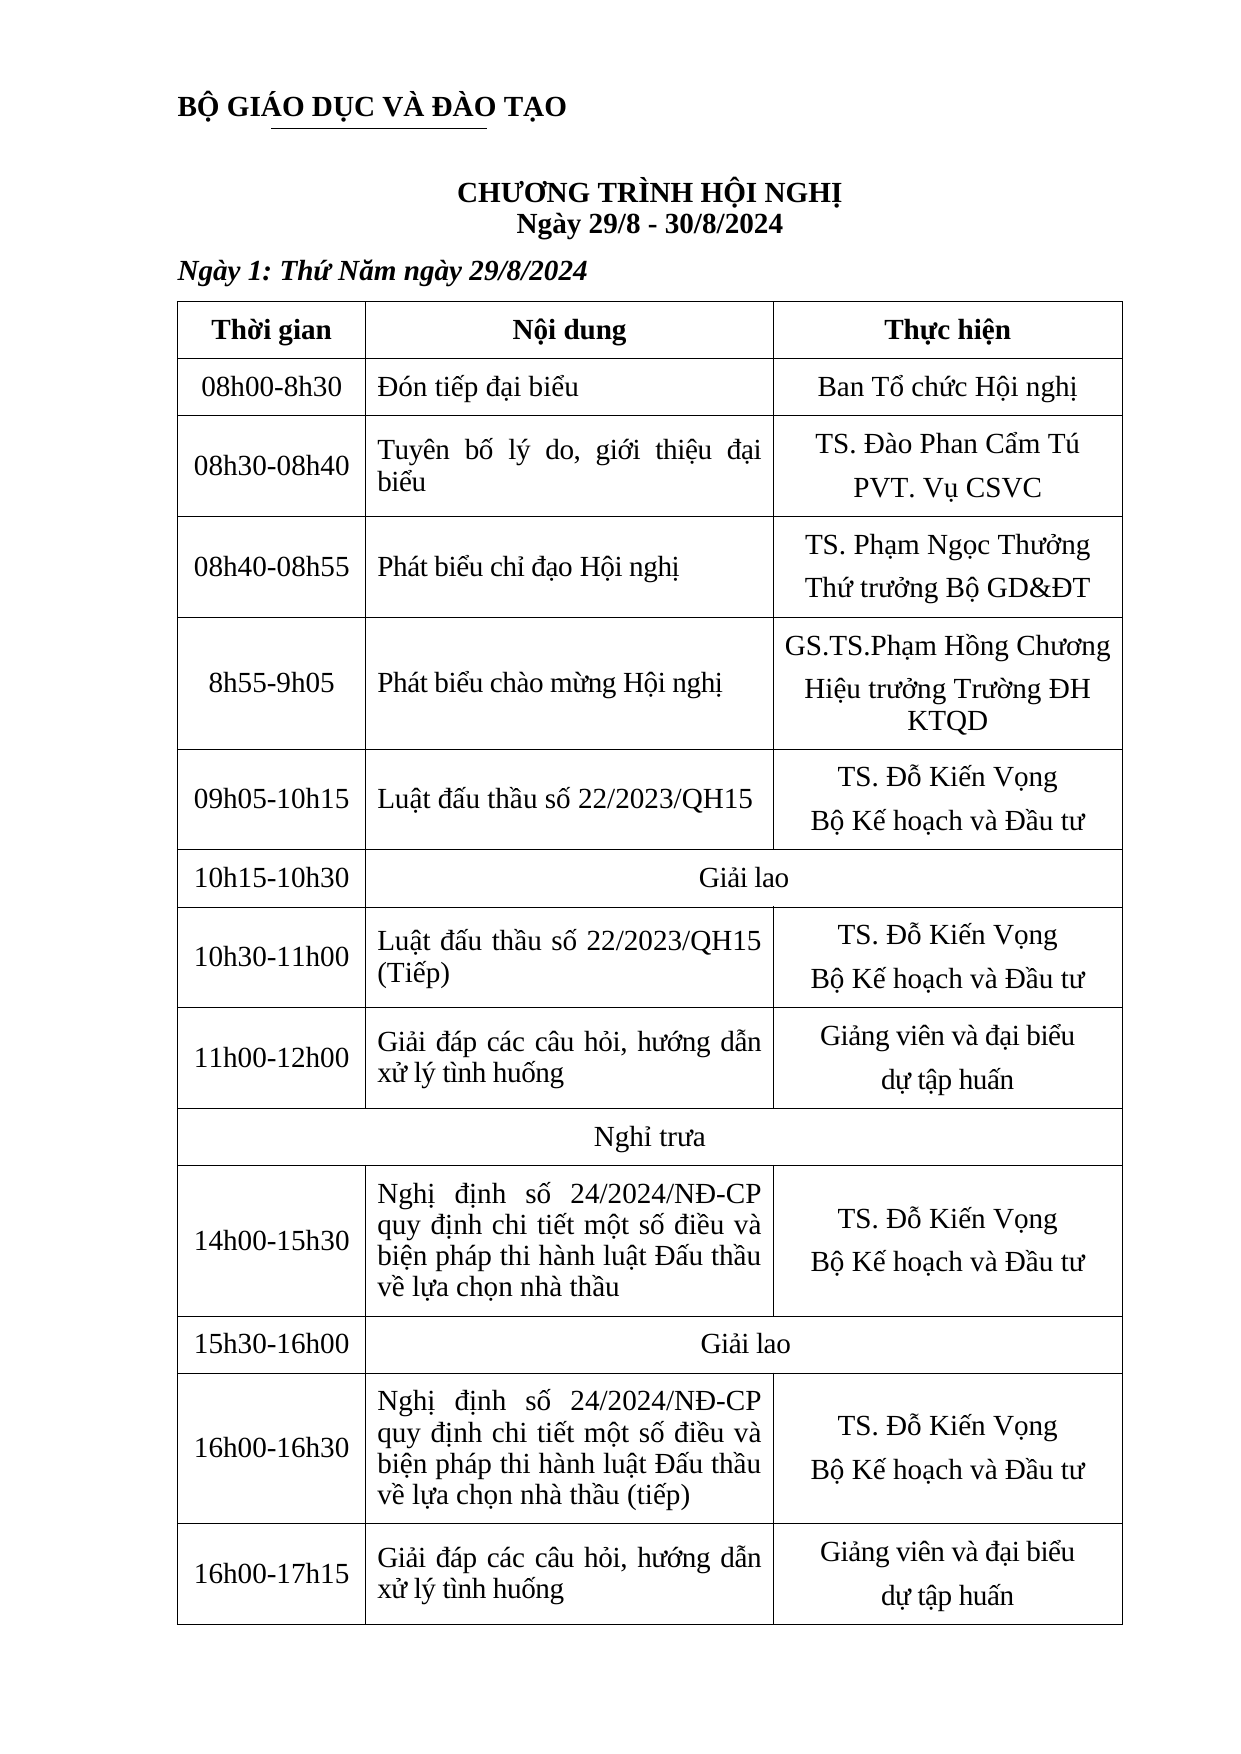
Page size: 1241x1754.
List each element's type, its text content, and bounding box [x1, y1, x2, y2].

table_cell 08h00-8h30 [178, 359, 365, 415]
table_cell Luật đấu thầu số 22/2023/QH15 [366, 750, 773, 849]
table_cell Giải đáp các câu hỏi, hướng dẫn xử lý tình huống [366, 1008, 773, 1108]
table_cell 15h30-16h00 [178, 1317, 365, 1372]
table_cell 8h55-9h05 [178, 618, 365, 749]
table_cell Giảng viên và đại biểu dự tập huấn [774, 1524, 1122, 1624]
text CHƯƠNG TRÌNH HỘI NGHỊ [177, 178, 1122, 209]
table_header Thời gian [178, 302, 365, 358]
text Ngày 1: Thứ Năm ngày 29/8/2024 [177, 253, 1122, 286]
table_cell 10h15-10h30 [178, 850, 365, 906]
table_cell TS. Đào Phan Cẩm Tú PVT. Vụ CSVC [774, 416, 1122, 516]
table_cell Nghỉ trưa [178, 1109, 1122, 1165]
table_cell Giải đáp các câu hỏi, hướng dẫn xử lý tình huống [366, 1524, 773, 1624]
table_cell TS. Đỗ Kiến Vọng Bộ Kế hoạch và Đầu tư [774, 750, 1122, 849]
table_cell Ban Tổ chức Hội nghị [774, 359, 1122, 415]
table_cell Luật đấu thầu số 22/2023/QH15 (Tiếp) [366, 908, 773, 1007]
text Ngày 29/8 - 30/8/2024 [177, 209, 1122, 240]
table_cell TS. Phạm Ngọc Thưởng Thứ trưởng Bộ GD&ĐT [774, 517, 1122, 617]
table_cell Giải lao [366, 850, 1122, 906]
table_cell Nghị định số 24/2024/NĐ-CP quy định chi tiết một số điều và biện pháp thi hành luật Đấu thầu về lựa chọn nhà thầu [366, 1166, 773, 1316]
table_cell GS.TS.Phạm Hồng Chương Hiệu trưởng Trường ĐH KTQD [774, 618, 1122, 749]
text BỘ GIÁO DỤC VÀ ĐÀO TẠO [177, 89, 1166, 122]
table_cell Nghị định số 24/2024/NĐ-CP quy định chi tiết một số điều và biện pháp thi hành luật Đấu thầu về lựa chọn nhà thầu (tiếp) [366, 1374, 773, 1523]
table_cell Phát biểu chào mừng Hội nghị [366, 618, 773, 749]
table_cell 10h30-11h00 [178, 908, 365, 1007]
table_cell 11h00-12h00 [178, 1008, 365, 1108]
table_cell 16h00-17h15 [178, 1524, 365, 1624]
table_cell 09h05-10h15 [178, 750, 365, 849]
table_cell TS. Đỗ Kiến Vọng Bộ Kế hoạch và Đầu tư [774, 1166, 1122, 1316]
table_cell 16h00-16h30 [178, 1374, 365, 1523]
table_cell TS. Đỗ Kiến Vọng Bộ Kế hoạch và Đầu tư [774, 908, 1122, 1007]
table_cell Giải lao [366, 1317, 1122, 1372]
table_cell TS. Đỗ Kiến Vọng Bộ Kế hoạch và Đầu tư [774, 1374, 1122, 1523]
table_cell Tuyên bố lý do, giới thiệu đại biểu [366, 416, 773, 516]
table_header Thực hiện [774, 302, 1122, 358]
table_cell Phát biểu chỉ đạo Hội nghị [366, 517, 773, 617]
table_header Nội dung [366, 302, 773, 358]
table_cell Đón tiếp đại biểu [366, 359, 773, 415]
table_cell Giảng viên và đại biểu dự tập huấn [774, 1008, 1122, 1108]
table_cell 08h30-08h40 [178, 416, 365, 516]
table_cell 14h00-15h30 [178, 1166, 365, 1316]
table_cell 08h40-08h55 [178, 517, 365, 617]
